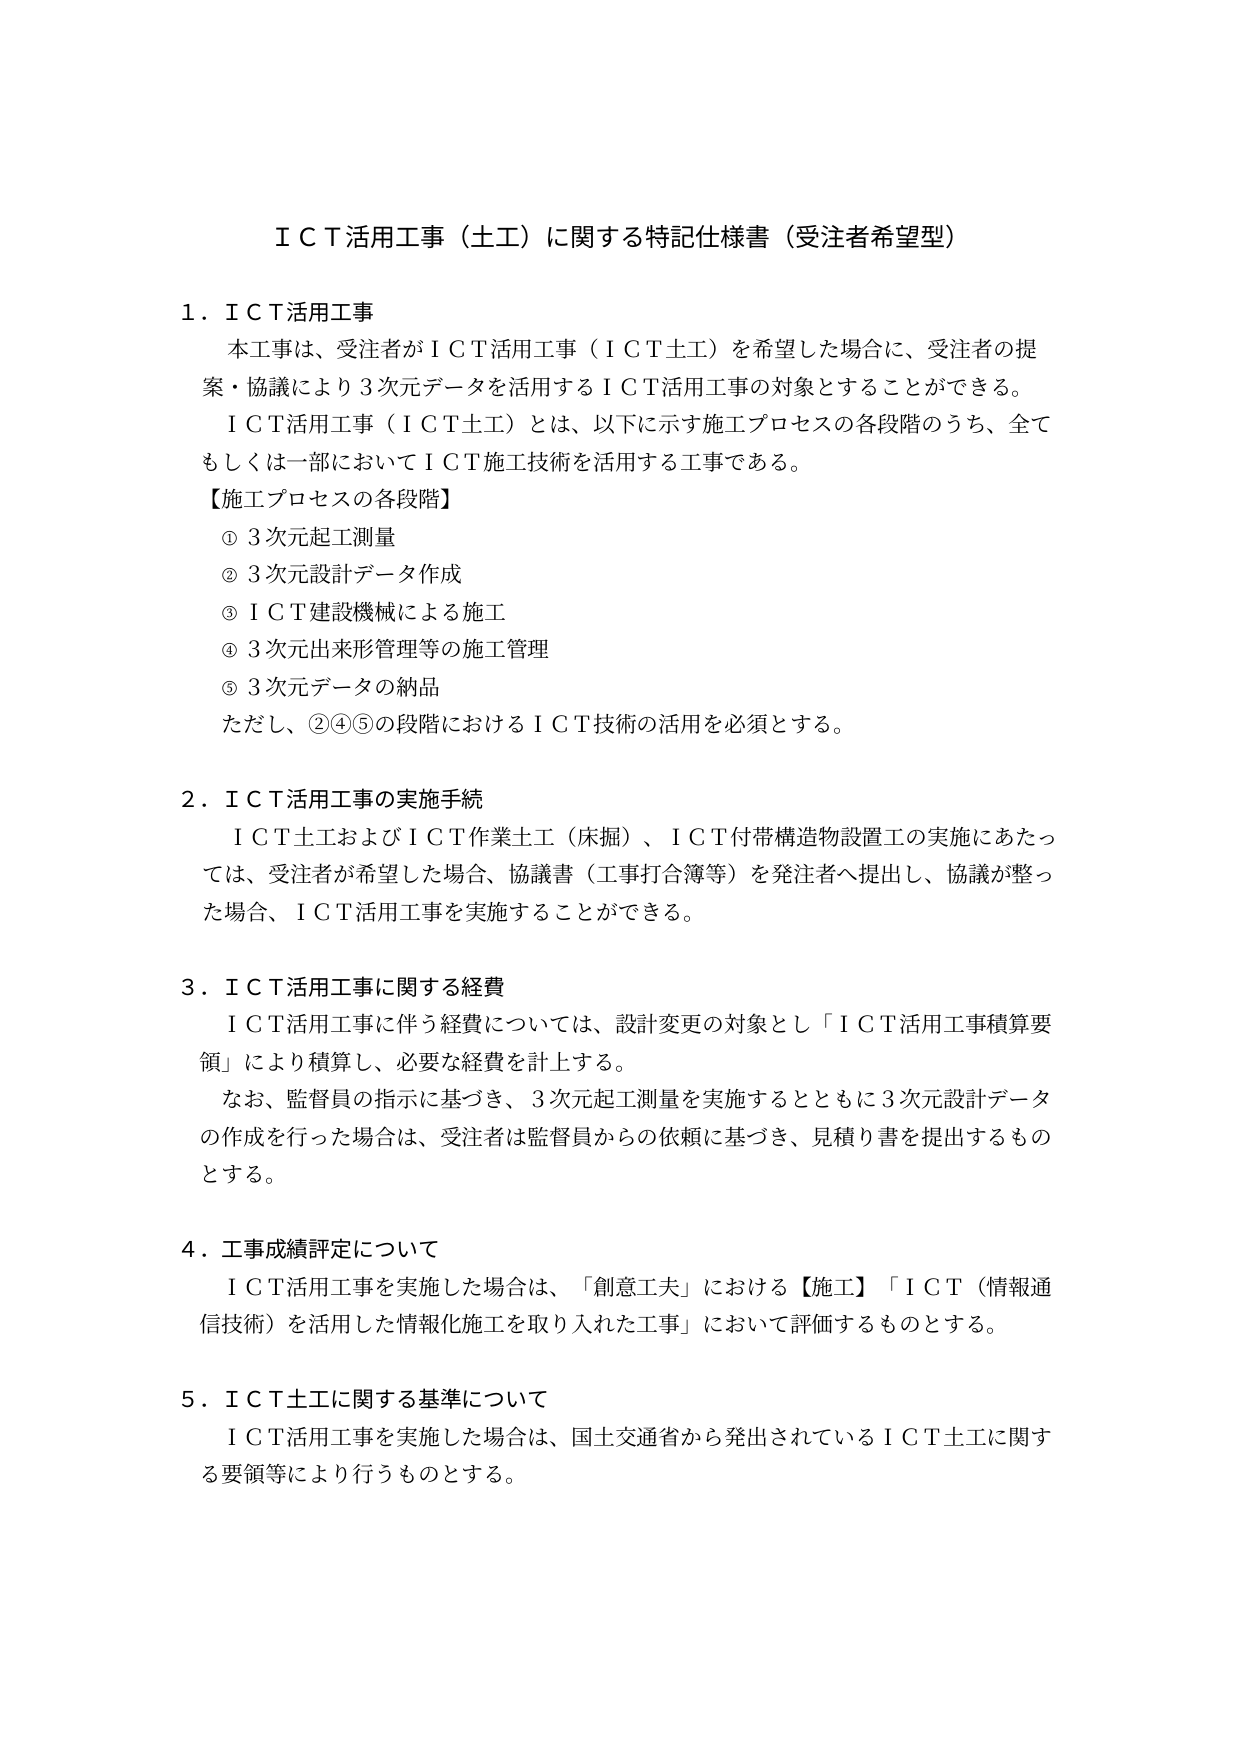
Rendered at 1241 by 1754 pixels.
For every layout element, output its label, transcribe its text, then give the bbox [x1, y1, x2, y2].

text なお、監督員の指示に基づき、３次元起工測量を実施するとともに３次元設計データの作成を行った場合は、受注者は監督員からの依頼に基づき、見積り書を提出するものとする。 [199, 1079, 1063, 1192]
text ④ ３次元出来形管理等の施工管理 [177, 629, 1063, 667]
text ２．ＩＣＴ活用工事の実施手続 [177, 779, 1063, 817]
text ① ３次元起工測量 [177, 517, 1063, 554]
text 本工事は、受注者がＩＣＴ活用工事（ＩＣＴ土工）を希望した場合に、受注者の提案・協議により３次元データを活用するＩＣＴ活用工事の対象とすることができる。 [177, 329, 1063, 404]
text ＩＣＴ活用工事に伴う経費については、設計変更の対象とし「ＩＣＴ活用工事積算要領」により積算し、必要な経費を計上する。 [199, 1004, 1063, 1079]
text ＩＣＴ活用工事を実施した場合は、「創意工夫」における【施工】「ＩＣＴ（情報通信技術）を活用した情報化施工を取り入れた工事」において評価するものとする。 [199, 1267, 1063, 1342]
text ５．ＩＣＴ土工に関する基準について [177, 1379, 1063, 1417]
text 【施工プロセスの各段階】 [177, 479, 1063, 517]
text ３．ＩＣＴ活用工事に関する経費 [177, 967, 1063, 1004]
text ４．工事成績評定について [177, 1229, 1063, 1267]
text ただし、②④⑤の段階におけるＩＣＴ技術の活用を必須とする。 [177, 704, 1063, 742]
text ＩＣＴ土工およびＩＣＴ作業土工（床掘）、ＩＣＴ付帯構造物設置工の実施にあたっては、受注者が希望した場合、協議書（工事打合簿等）を発注者へ提出し、協議が整った場合、ＩＣＴ活用工事を実施することができる。 [177, 817, 1063, 929]
text ＩＣＴ活用工事（土工）に関する特記仕様書（受注者希望型） [177, 217, 1063, 254]
text ＩＣＴ活用工事を実施した場合は、国土交通省から発出されているＩＣＴ土工に関する要領等により行うものとする。 [199, 1417, 1063, 1492]
text ＩＣＴ活用工事（ＩＣＴ土工）とは、以下に示す施工プロセスの各段階のうち、全てもしくは一部においてＩＣＴ施工技術を活用する工事である。 [199, 404, 1063, 479]
text ⑤ ３次元データの納品 [177, 667, 1063, 704]
text １．ＩＣＴ活用工事 [177, 292, 1063, 329]
text ② ３次元設計データ作成 [177, 554, 1063, 592]
text ③ ＩＣＴ建設機械による施工 [177, 592, 1063, 629]
